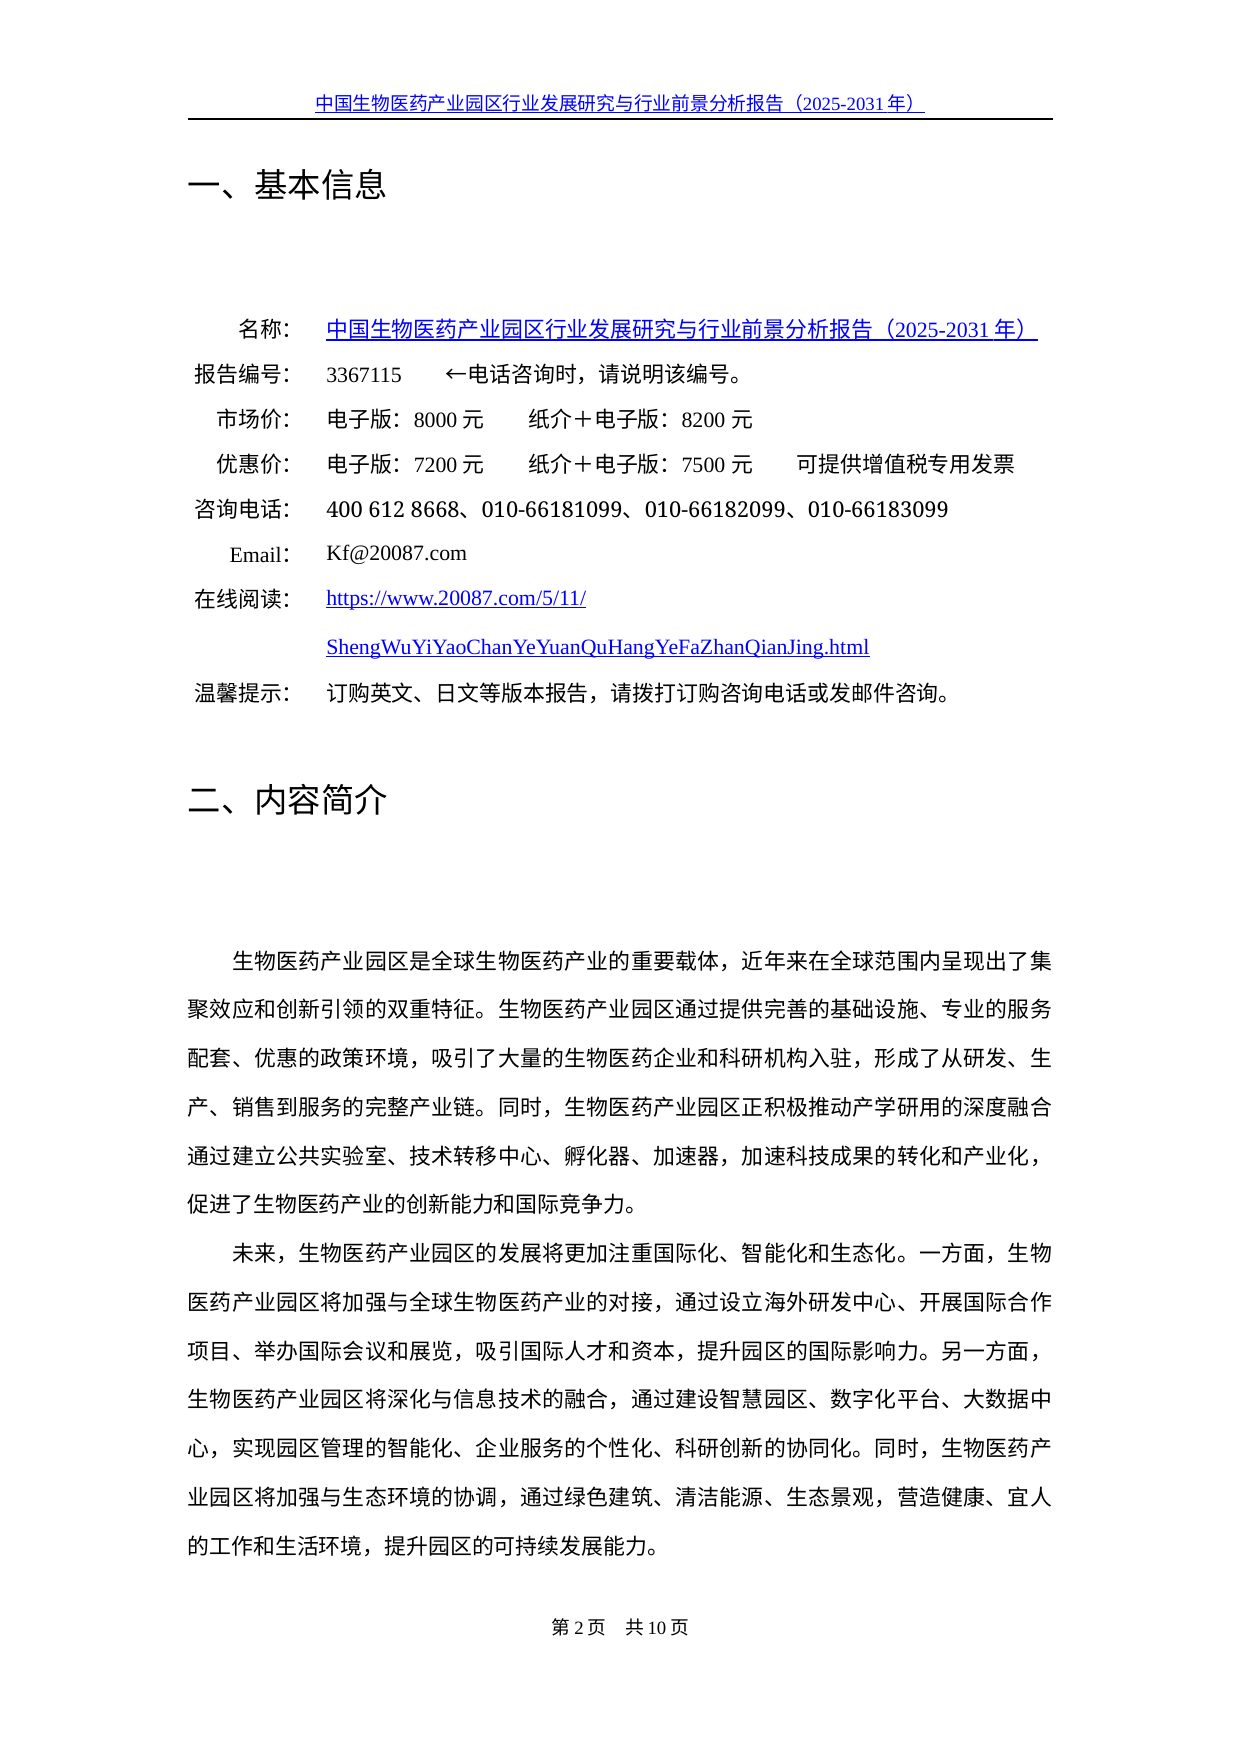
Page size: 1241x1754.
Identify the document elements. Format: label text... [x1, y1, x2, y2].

table_header 名称： [167, 312, 315, 357]
table_header 中国生物医药产业园区行业发展研究与行业前景分析报告（2025-2031年） [315, 312, 1073, 357]
title 二、内容简介 [187, 766, 1053, 831]
table_cell 优惠价： [167, 447, 315, 492]
table_cell Email： [167, 537, 315, 582]
title 一、基本信息 [187, 150, 1053, 215]
table_cell 报告编号： [167, 357, 315, 402]
table_cell 温馨提示： [167, 675, 315, 720]
table_cell 咨询电话： [167, 492, 315, 537]
table_cell 在线阅读： [167, 582, 315, 675]
table_cell 400 612 8668、010-66181099、010-66182099、010-66183099 [315, 492, 1073, 537]
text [187, 943, 1053, 1561]
table_cell 3367115 ←电话咨询时，请说明该编号。 [315, 357, 1073, 402]
table_cell 电子版：8000 元 纸介＋电子版：8200 元 [315, 402, 1073, 447]
table_cell [315, 582, 1073, 675]
table_cell 订购英文、日文等版本报告，请拨打订购咨询电话或发邮件咨询。 [315, 675, 1073, 720]
table_cell Kf@20087.com [315, 537, 1073, 582]
table_cell 电子版：7200 元 纸介＋电子版：7500 元 可提供增值税专用发票 [315, 447, 1073, 492]
table_cell 市场价： [167, 402, 315, 447]
